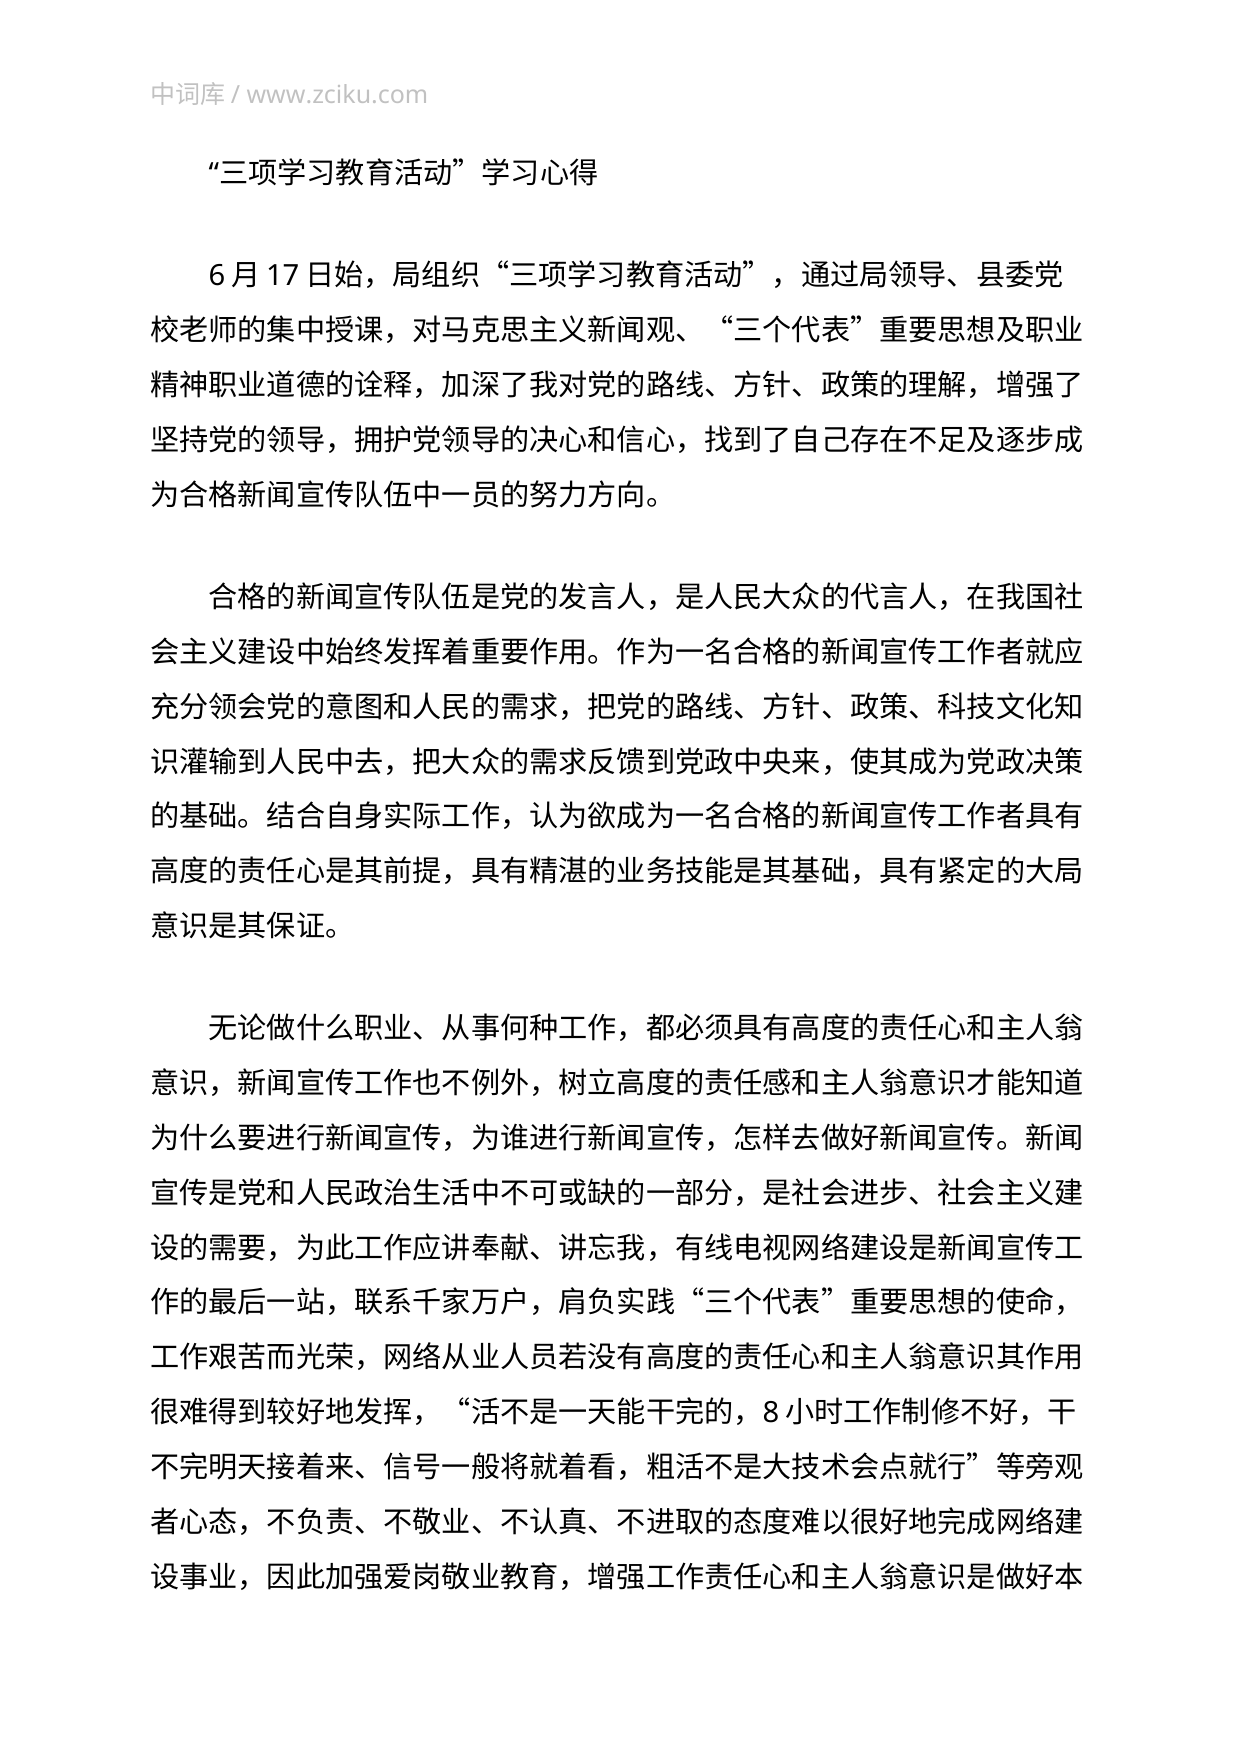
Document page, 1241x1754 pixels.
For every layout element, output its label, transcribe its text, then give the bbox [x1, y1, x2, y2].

text 6月17日始，局组织“三项学习教育活动”，通过局领导、县委党校老师的集中授课，对马克思主义新闻观、“三个代表”重要思想及职业精神职业道德的诠释，加深了我对党的路线、方针、政策的理解，增强了坚持党的领导，拥护党领导的决心和信心，找到了自己存在不足及逐步成为合格新闻宣传队伍中一员的努力方向。 [150, 252, 1090, 514]
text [150, 1004, 1090, 1596]
text “三项学习教育活动”学习心得 [150, 150, 1090, 192]
text 合格的新闻宣传队伍是党的发言人，是人民大众的代言人，在我国社会主义建设中始终发挥着重要作用。作为一名合格的新闻宣传工作者就应充分领会党的意图和人民的需求，把党的路线、方针、政策、科技文化知识灌输到人民中去，把大众的需求反馈到党政中央来，使其成为党政决策的基础。结合自身实际工作，认为欲成为一名合格的新闻宣传工作者具有高度的责任心是其前提，具有精湛的业务技能是其基础，具有紧定的大局意识是其保证。 [150, 573, 1090, 945]
